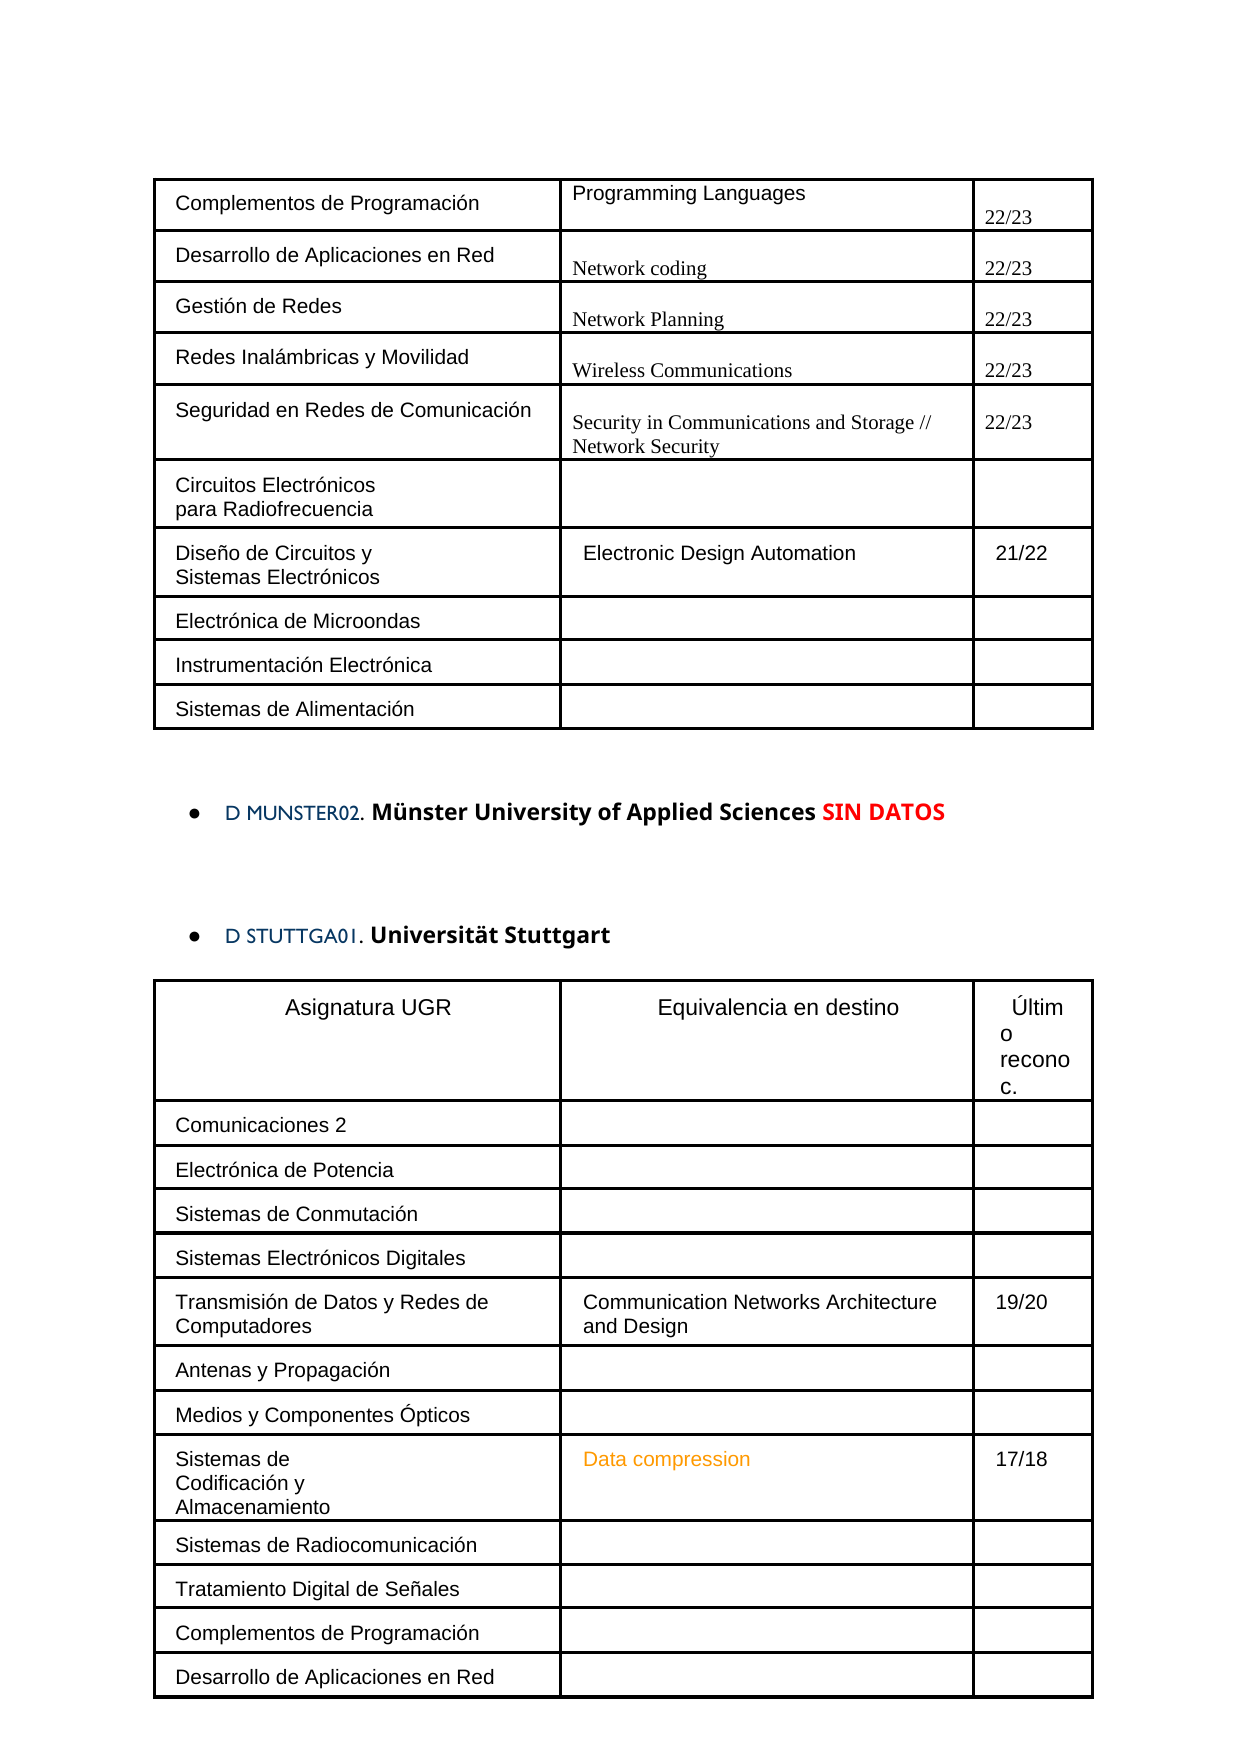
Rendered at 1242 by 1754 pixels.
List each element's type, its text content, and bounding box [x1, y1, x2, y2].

table_header Programming Languages [562, 181, 972, 229]
table_cell Antenas y Propagación [156, 1347, 559, 1388]
table_header Asignatura UGR [156, 982, 559, 1099]
table_cell [562, 1654, 972, 1695]
table_cell [975, 1392, 1091, 1433]
table_cell [562, 1522, 972, 1563]
table_cell Network Planning [562, 283, 972, 331]
table_cell Sistemas de Alimentación [156, 686, 559, 727]
table_cell Desarrollo de Aplicaciones en Red [156, 232, 559, 280]
table_cell [975, 1190, 1091, 1231]
table_cell Tratamiento Digital de Señales [156, 1566, 559, 1606]
table_cell Comunicaciones 2 [156, 1102, 559, 1144]
table_cell [562, 1102, 972, 1144]
table_cell [975, 598, 1091, 638]
table_cell [562, 686, 972, 727]
table_cell [975, 1609, 1091, 1651]
table_cell [562, 1190, 972, 1231]
table_cell Network coding [562, 232, 972, 280]
table_cell [562, 1392, 972, 1433]
table_cell Medios y Componentes Ópticos [156, 1392, 559, 1433]
table_cell Seguridad en Redes de Comunicación [156, 386, 559, 458]
table_cell [975, 1522, 1091, 1563]
table_cell Circuitos Electrónicos para Radiofrecuencia [156, 461, 559, 526]
table_cell 22/23 [975, 232, 1091, 280]
table_cell Sistemas de Radiocomunicación [156, 1522, 559, 1563]
table_cell 21/22 [975, 529, 1091, 595]
table_cell [975, 641, 1091, 683]
table_cell 17/18 [975, 1436, 1091, 1518]
table_cell [562, 598, 972, 638]
table_cell Redes Inalámbricas y Movilidad [156, 334, 559, 382]
table_cell Electrónica de Microondas [156, 598, 559, 638]
table_cell [975, 461, 1091, 526]
table_cell [562, 1609, 972, 1651]
table_cell Transmisión de Datos y Redes de Computadores [156, 1279, 559, 1344]
table_cell Wireless Communications [562, 334, 972, 382]
table_cell [562, 461, 972, 526]
table_cell Gestión de Redes [156, 283, 559, 331]
table_cell Instrumentación Electrónica [156, 641, 559, 683]
table_cell 22/23 [975, 386, 1091, 458]
table_header Equivalencia en destino [562, 982, 972, 1099]
table_cell Electrónica de Potencia [156, 1147, 559, 1187]
table_header Último reconoc. [975, 982, 1091, 1099]
list D STUTTGA01. Universität Stuttgart [187, 919, 1104, 951]
table_cell Electronic Design Automation [562, 529, 972, 595]
table_cell Desarrollo de Aplicaciones en Red [156, 1654, 559, 1695]
table_header 22/23 [975, 181, 1091, 229]
table_cell [975, 1654, 1091, 1695]
table_cell [975, 686, 1091, 727]
table_cell Communication Networks Architecture and Design [562, 1279, 972, 1344]
table_cell Sistemas de Conmutación [156, 1190, 559, 1231]
table_cell Security in Communications and Storage // Network Security [562, 386, 972, 458]
table_cell [975, 1566, 1091, 1606]
list D MUNSTER02. Münster University of Applied Sciences SIN DATOS [187, 796, 1104, 828]
table_cell 22/23 [975, 283, 1091, 331]
table_cell Diseño de Circuitos y Sistemas Electrónicos [156, 529, 559, 595]
table_cell [562, 641, 972, 683]
table_cell [562, 1347, 972, 1388]
table_cell 22/23 [975, 334, 1091, 382]
table_cell [562, 1235, 972, 1276]
table_cell 19/20 [975, 1279, 1091, 1344]
table_cell [975, 1102, 1091, 1144]
table_header Complementos de Programación [156, 181, 559, 229]
table_cell Complementos de Programación [156, 1609, 559, 1651]
table_cell Sistemas Electrónicos Digitales [156, 1235, 559, 1276]
table_cell [975, 1147, 1091, 1187]
table_cell [562, 1147, 972, 1187]
table_cell [975, 1347, 1091, 1388]
table_cell Sistemas de Codificación y Almacenamiento [156, 1436, 559, 1518]
table_cell [975, 1235, 1091, 1276]
table_cell [562, 1566, 972, 1606]
table_cell Data compression [562, 1436, 972, 1518]
